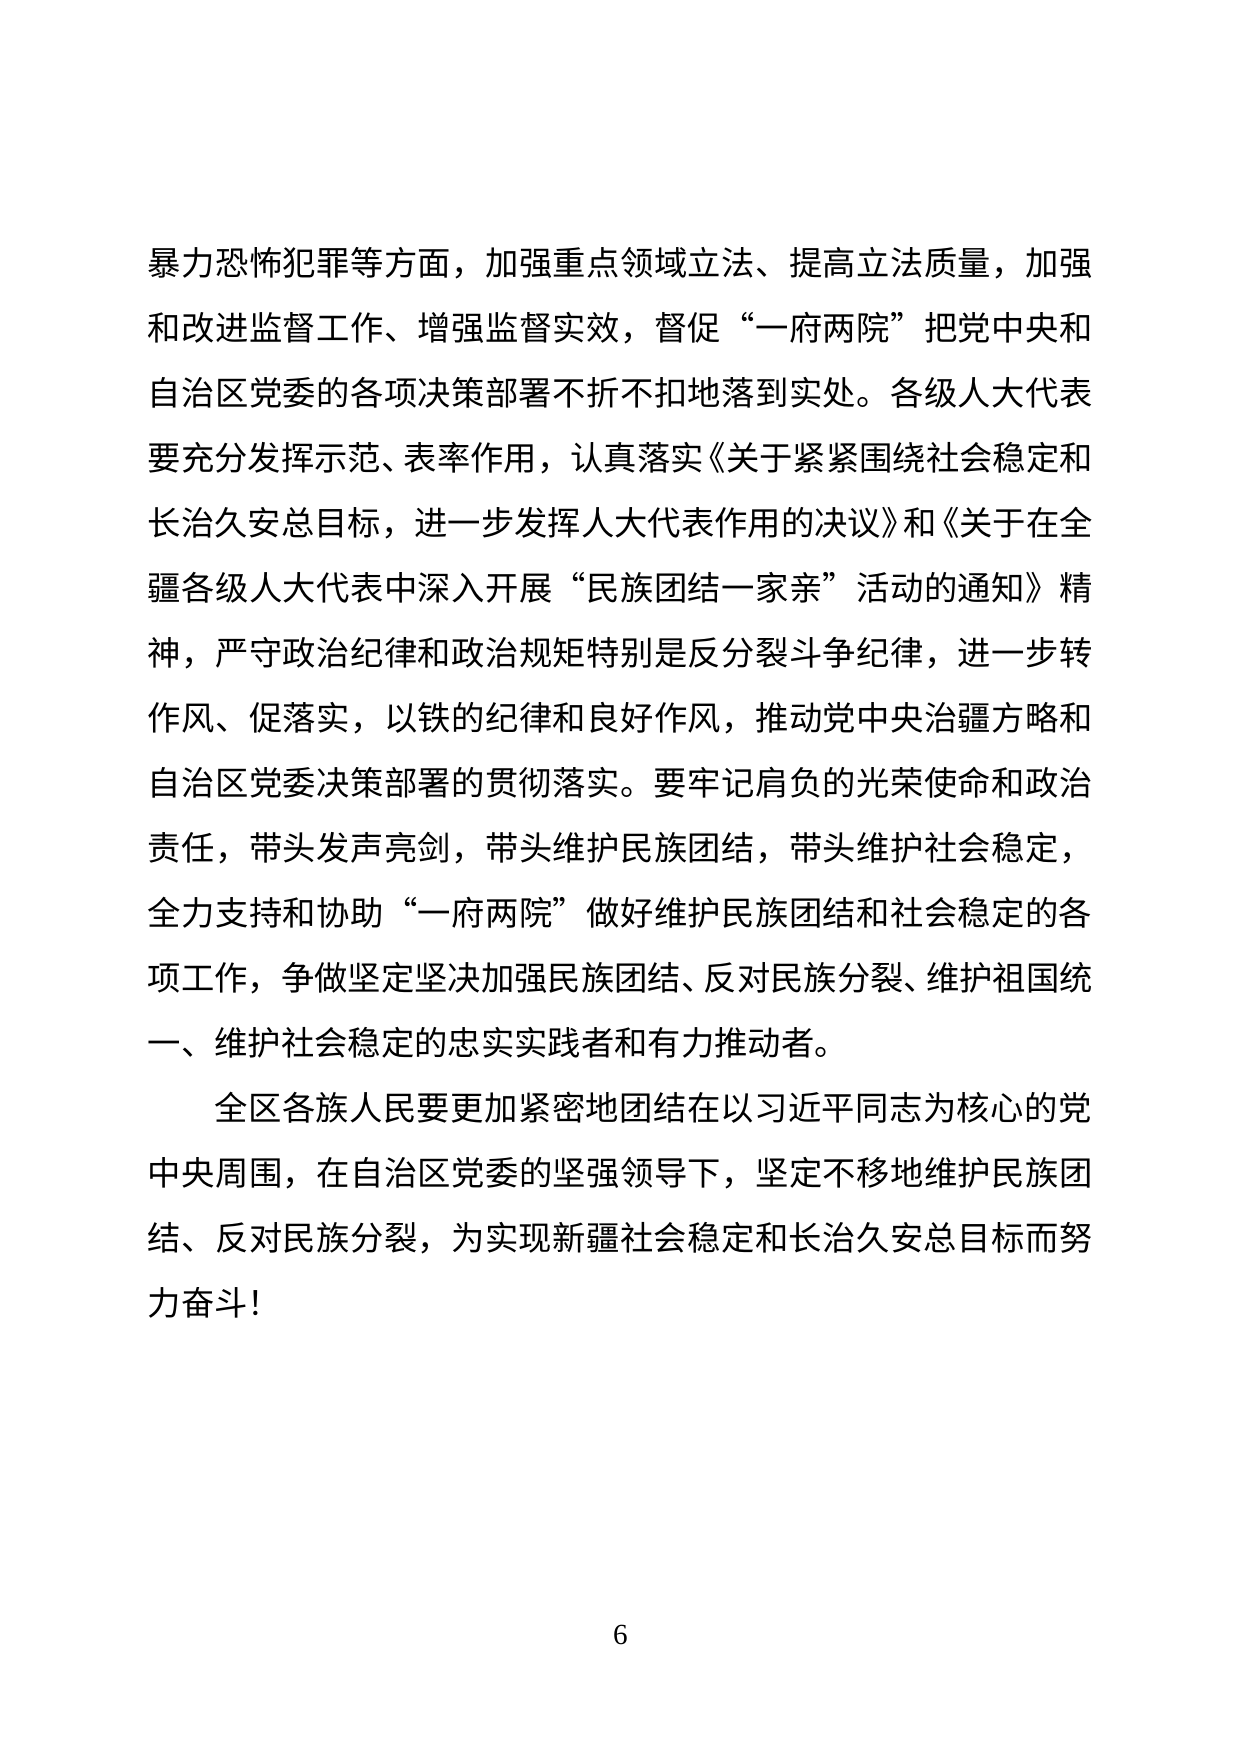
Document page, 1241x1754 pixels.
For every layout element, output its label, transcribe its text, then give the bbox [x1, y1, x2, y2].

text 全区各族人民要更加紧密地团结在以习近平同志为核心的党中央周围，在自治区党委的坚强领导下，坚定不移地维护民族团结、反对民族分裂，为实现新疆社会稳定和长治久安总目标而努力奋斗！ [148, 1203, 1092, 1463]
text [148, 228, 1092, 1203]
